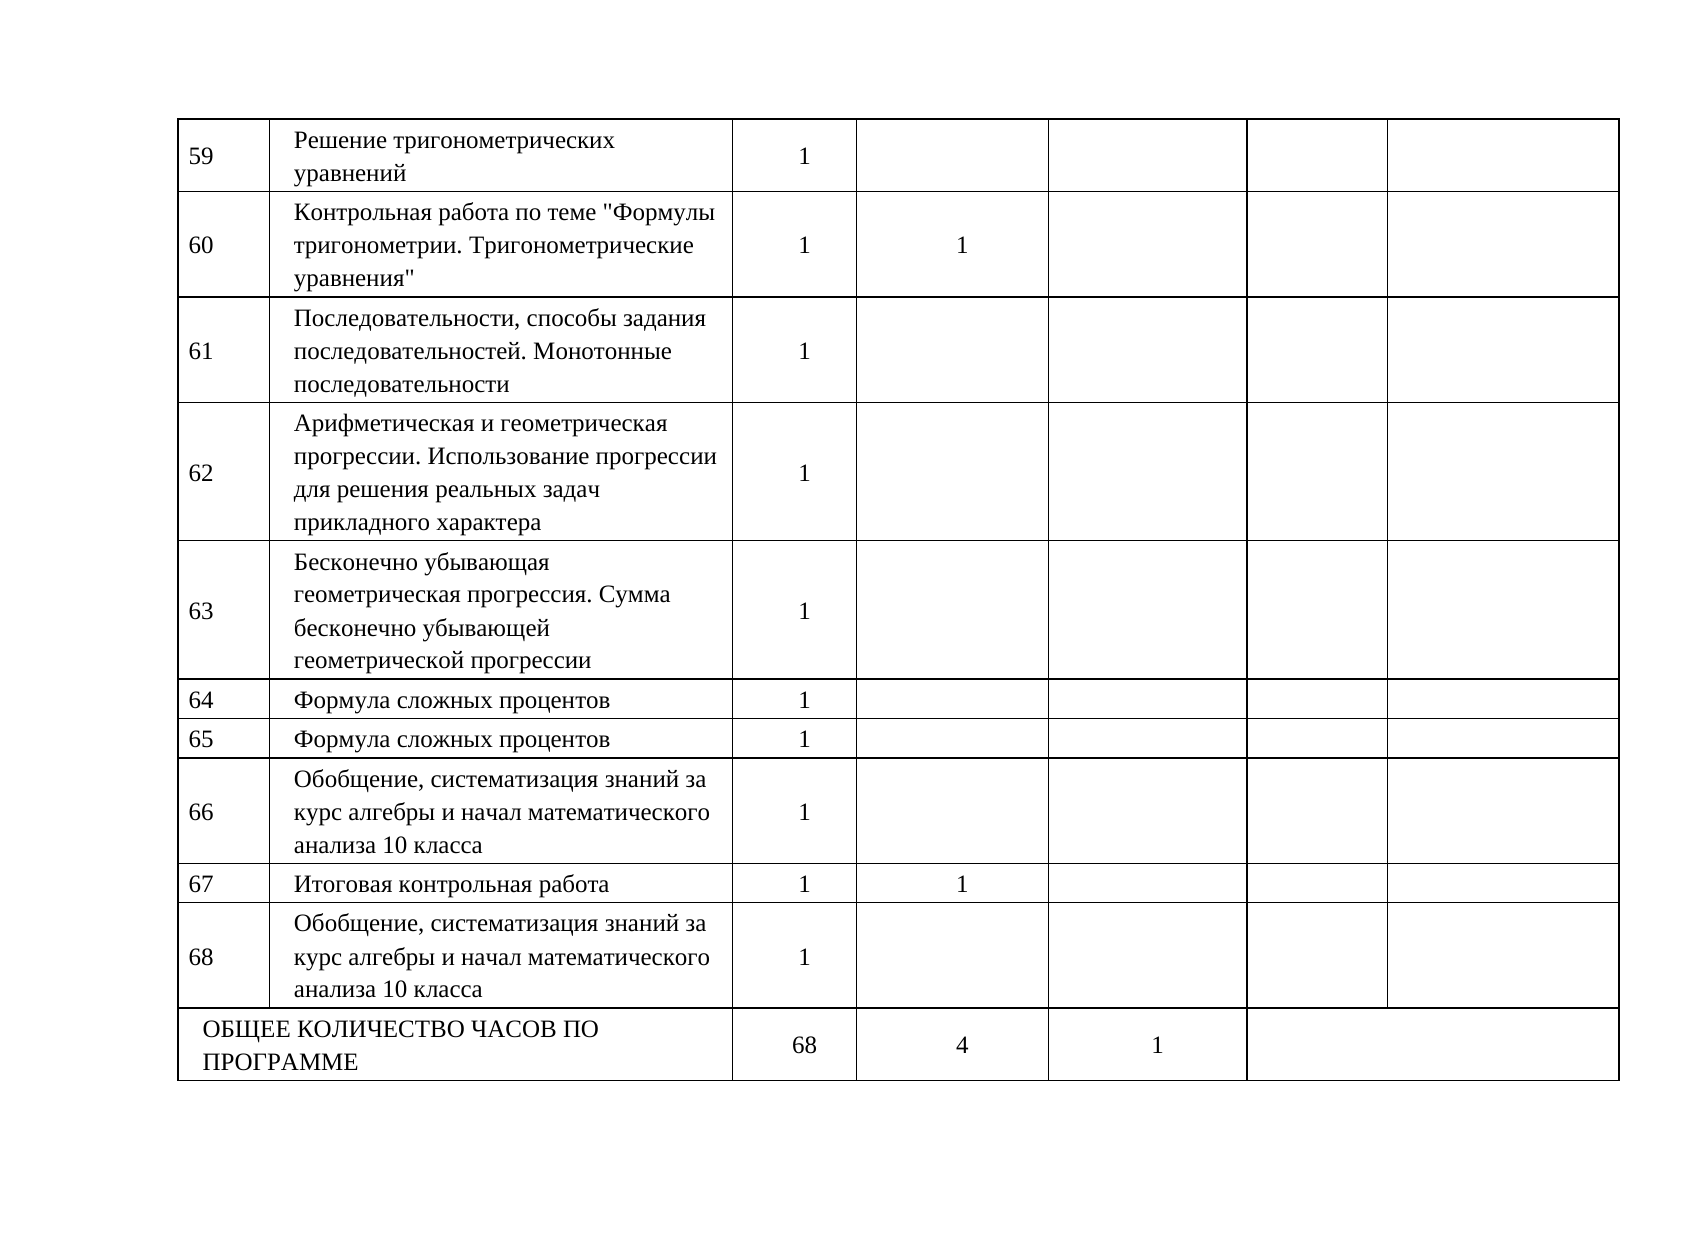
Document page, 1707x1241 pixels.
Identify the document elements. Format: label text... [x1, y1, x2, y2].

table_cell 1 [733, 680, 856, 718]
table_cell [1388, 120, 1618, 191]
table_cell [1049, 759, 1246, 862]
table_cell [1049, 192, 1246, 296]
table_cell Арифметическая и геометрическая прогрессии. Использование прогрессии для решения реальных задач прикладного характера [270, 403, 732, 540]
table_cell 1 [857, 864, 1048, 902]
table_cell 1 [733, 120, 856, 191]
table_cell [1388, 403, 1618, 540]
table_cell 1 [733, 192, 856, 296]
table_cell [857, 759, 1048, 862]
table_cell Формула сложных процентов [270, 680, 732, 718]
table_cell [857, 903, 1048, 1007]
table_cell [1049, 403, 1246, 540]
table_cell 1 [733, 903, 856, 1007]
table_cell [1248, 192, 1387, 296]
table_cell [1049, 298, 1246, 401]
table_cell 61 [179, 298, 269, 401]
table_cell [1388, 298, 1618, 401]
table_cell [1049, 541, 1246, 678]
table_cell [1388, 541, 1618, 678]
table_cell Итоговая контрольная работа [270, 864, 732, 902]
table_cell 66 [179, 759, 269, 862]
table_cell 1 [733, 719, 856, 757]
table_cell 1 [1049, 1009, 1246, 1079]
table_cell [270, 120, 732, 191]
table_cell 62 [179, 403, 269, 540]
table_cell [1049, 719, 1246, 757]
table_cell [1388, 719, 1618, 757]
table_cell 64 [179, 680, 269, 718]
table_cell 67 [179, 864, 269, 902]
table_cell Контрольная работа по теме "Формулы тригонометрии. Тригонометрические уравнения" [270, 192, 732, 296]
table_cell [1049, 903, 1246, 1007]
table_cell [1248, 759, 1387, 862]
table_cell [1049, 680, 1246, 718]
table_cell [857, 719, 1048, 757]
table_cell [1388, 759, 1618, 862]
table_cell [1248, 1009, 1618, 1079]
table_cell [1248, 719, 1387, 757]
table_cell [1248, 541, 1387, 678]
table_cell [1388, 903, 1618, 1007]
table_cell 1 [733, 541, 856, 678]
table_cell [1049, 864, 1246, 902]
table_cell [857, 120, 1048, 191]
table_cell [1248, 680, 1387, 718]
table_cell [1049, 120, 1246, 191]
table_cell [857, 680, 1048, 718]
table_cell Обобщение, систематизация знаний за курс алгебры и начал математического анализа 10 класса [270, 759, 732, 862]
table_cell [1248, 864, 1387, 902]
table_cell [857, 541, 1048, 678]
table_cell [1248, 298, 1387, 401]
table_cell ОБЩЕЕ КОЛИЧЕСТВО ЧАСОВ ПО ПРОГРАММЕ [179, 1009, 732, 1079]
table_cell 68 [733, 1009, 856, 1079]
table_cell [1388, 680, 1618, 718]
table_cell 59 [179, 120, 269, 191]
table_cell Формула сложных процентов [270, 719, 732, 757]
table_cell Обобщение, систематизация знаний за курс алгебры и начал математического анализа 10 класса [270, 903, 732, 1007]
table_cell 60 [179, 192, 269, 296]
table_cell 65 [179, 719, 269, 757]
table_cell [857, 298, 1048, 401]
table_cell 1 [733, 403, 856, 540]
table_cell 1 [857, 192, 1048, 296]
table_cell 1 [733, 864, 856, 902]
table_cell [1248, 903, 1387, 1007]
table_cell [1388, 864, 1618, 902]
table_cell [1248, 403, 1387, 540]
table_cell Последовательности, способы задания последовательностей. Монотонные последовательности [270, 298, 732, 401]
table_cell [1248, 120, 1387, 191]
table_cell 1 [733, 298, 856, 401]
table_cell 4 [857, 1009, 1048, 1079]
table_cell Бесконечно убывающая геометрическая прогрессия. Сумма бесконечно убывающей геометрической прогрессии [270, 541, 732, 678]
table_cell 63 [179, 541, 269, 678]
table_cell [857, 403, 1048, 540]
table_cell [1388, 192, 1618, 296]
table_cell 1 [733, 759, 856, 862]
table_cell 68 [179, 903, 269, 1007]
